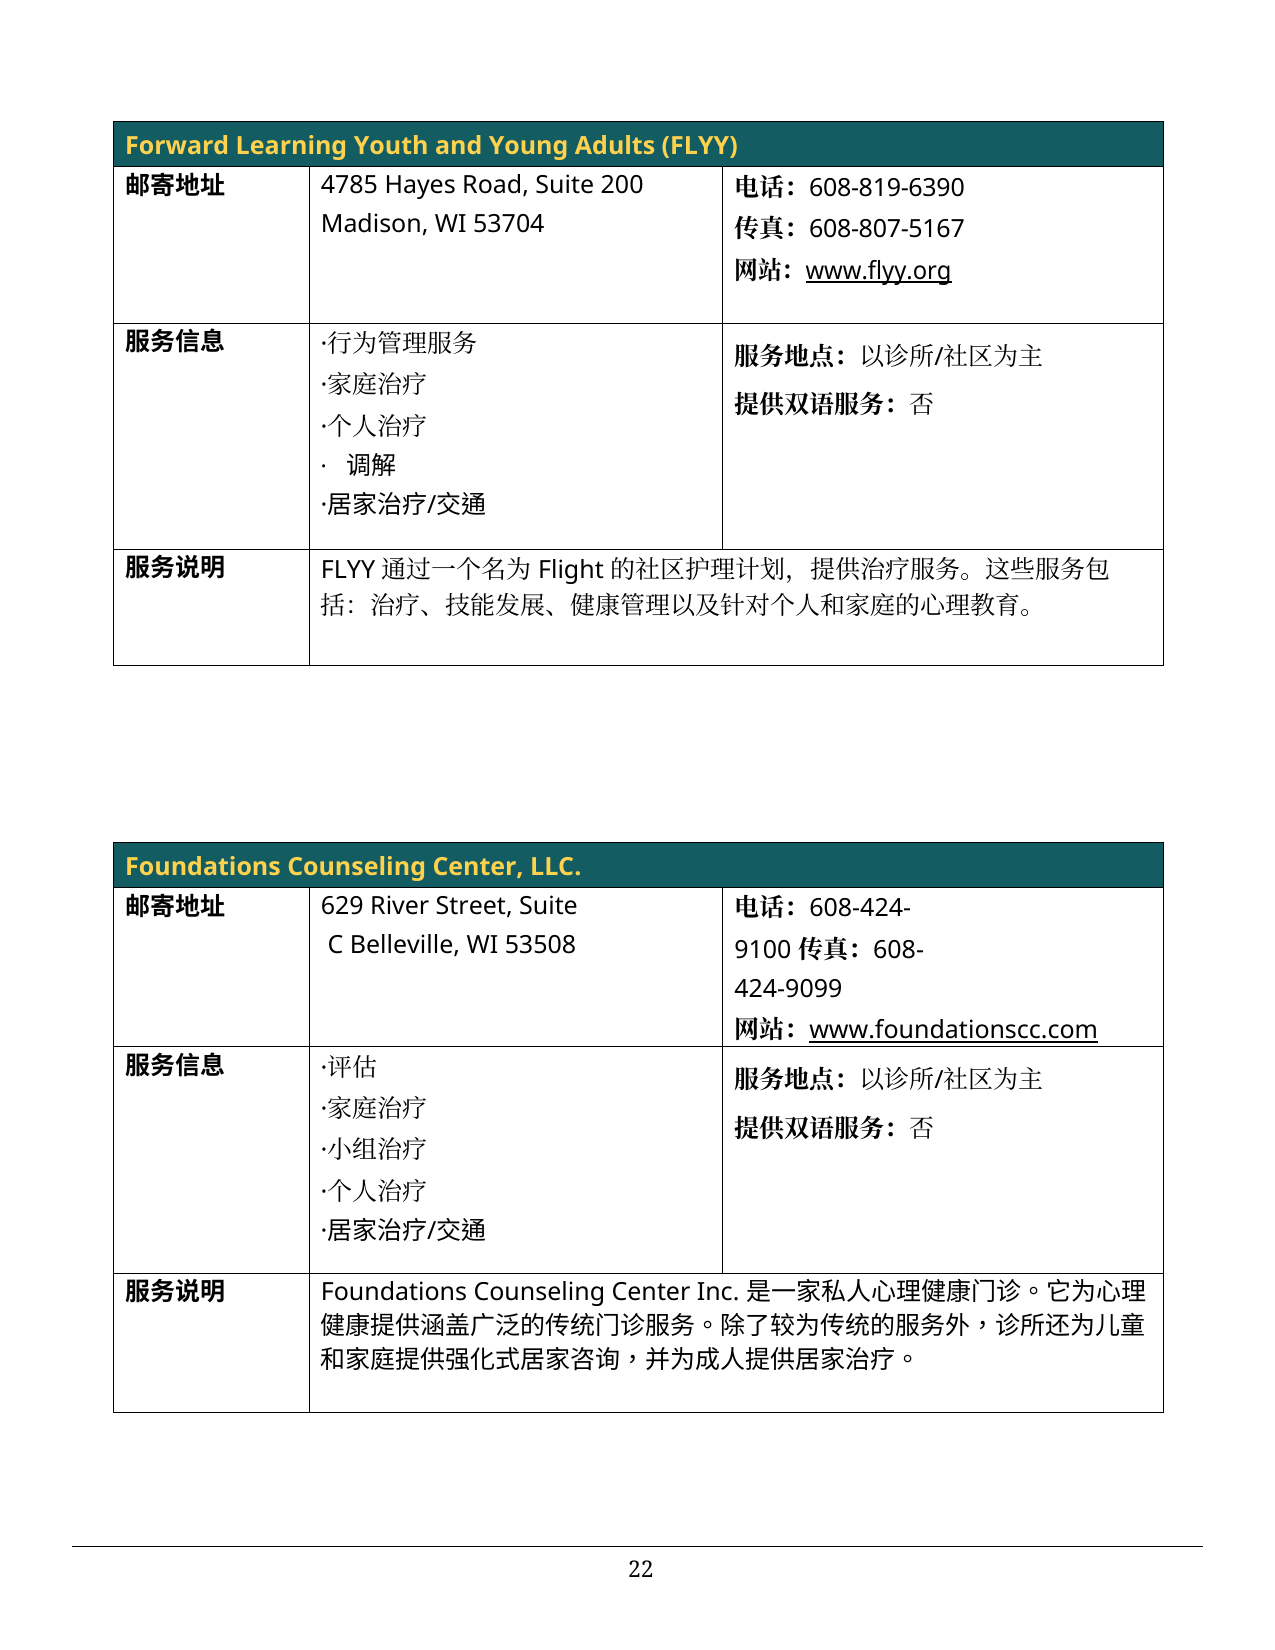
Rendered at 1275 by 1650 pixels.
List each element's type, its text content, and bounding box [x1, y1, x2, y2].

table_cell 4785 Hayes Road, Suite 200 Madison, WI 53704 [310, 167, 722, 322]
table_cell 服务信息 [114, 1047, 309, 1273]
table_header Forward Learning Youth and Young Adults (FLYY) [114, 122, 1163, 166]
table_cell 服务说明 [114, 1274, 309, 1412]
table_cell ·行为管理服务 ·家庭治疗 ·个人治疗 调解 ·居家治疗/交通 [310, 324, 722, 549]
table_header Foundations Counseling Center, LLC. [114, 843, 1163, 887]
table_cell 服务地点：以诊所/社区为主提供双语服务：否 [723, 1047, 1163, 1273]
table_cell 邮寄地址 [114, 888, 309, 1046]
table_cell FLYY 通过一个名为 Flight 的社区护理计划，提供治疗服务。这些服务包括：治疗、技能发展、健康管理以及针对个人和家庭的心理教育。 [310, 550, 1163, 665]
table_cell 电话：608-424-9100 传真：608-424-9099 网站：www.foundationscc.com [723, 888, 1163, 1046]
table_cell ·评估 ·家庭治疗 ·小组治疗 ·个人治疗 ·居家治疗/交通 [310, 1047, 722, 1273]
table_cell 服务信息 [114, 324, 309, 549]
table_cell 电话：608-819-6390 传真：608-807-5167 网站：www.flyy.org [723, 167, 1163, 322]
table_cell 服务说明 [114, 550, 309, 665]
table_cell 服务地点：以诊所/社区为主提供双语服务：否 [723, 324, 1163, 549]
table_cell Foundations Counseling Center Inc. 是一家私人心理健康门诊。它为心理健康提供涵盖广泛的传统门诊服务。除了较为传统的服务外，诊所还为儿童和家庭提供强化式居家咨询，并为成人提供居家治疗。 [310, 1274, 1163, 1412]
table_cell 629 River Street, Suite C Belleville, WI 53508 [310, 888, 722, 1046]
table_cell 邮寄地址 [114, 167, 309, 322]
